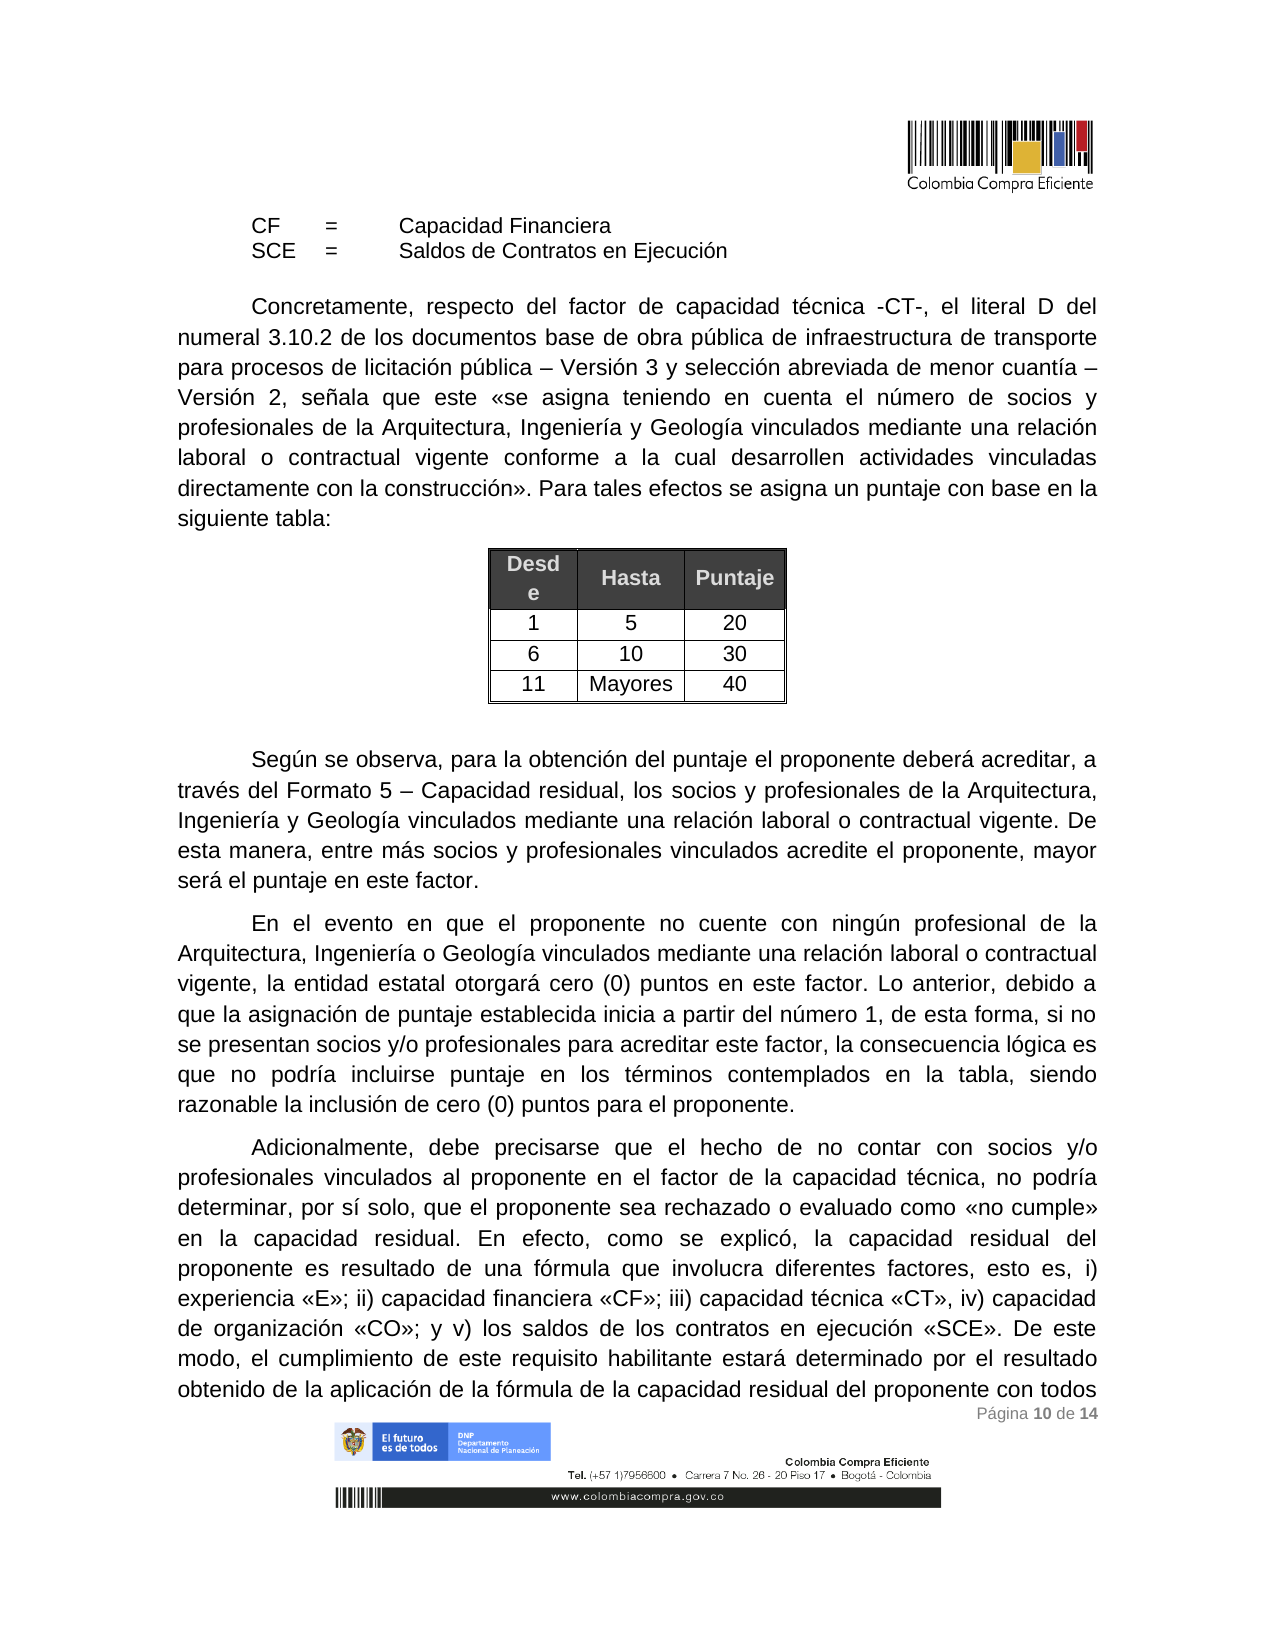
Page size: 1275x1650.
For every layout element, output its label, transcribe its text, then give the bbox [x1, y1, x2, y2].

table_header Hasta [578, 551, 684, 609]
table_cell 6 [491, 641, 577, 670]
table_cell 11 [491, 671, 577, 701]
text Concretamente, respecto del factor de capacidad técnica -CT-, el literal D del numeral 3.10.2 de los documentos base de obra pública de infraestructura de transporte para procesos de licitación pública – Versión 3 y selección abreviada de menor cuantía – Versión 2, señala que este «se asigna teniendo en cuenta el número de socios y profesionales de la Arquitectura, Ingeniería y Geología vinculados mediante una relación laboral o contractual vigente conforme a la cual desarrollen actividades vinculadas directamente con la construcción». Para tales efectos se asigna un puntaje con base en la siguiente tabla: [177, 293, 1098, 531]
text En el evento en que el proponente no cuente con ningún profesional de la Arquitectura, Ingeniería o Geología vinculados mediante una relación laboral o contractual vigente, la entidad estatal otorgará cero (0) puntos en este factor. Lo anterior, debido a que la asignación de puntaje establecida inicia a partir del número 1, de esta forma, si no se presentan socios y/o profesionales para acreditar este factor, la consecuencia lógica es que no podría incluirse puntaje en los términos contemplados en la tabla, siendo razonable la inclusión de cero (0) puntos para el proponente. [177, 910, 1098, 1117]
text SCE = Saldos de Contratos en Ejecución [177, 238, 1098, 263]
table_cell 10 [578, 641, 684, 670]
table_header Puntaje [685, 551, 784, 609]
table_header Desde [491, 551, 577, 609]
text CF = Capacidad Financiera [177, 213, 1098, 238]
table_cell 1 [491, 610, 577, 639]
table_cell 40 [685, 671, 784, 701]
text Según se observa, para la obtención del puntaje el proponente deberá acreditar, a través del Formato 5 – Capacidad residual, los socios y profesionales de la Arquitectura, Ingeniería y Geología vinculados mediante una relación laboral o contractual vigente. De esta manera, entre más socios y profesionales vinculados acredite el proponente, mayor será el puntaje en este factor. [177, 746, 1098, 893]
table_cell Mayores [578, 671, 684, 701]
table_cell 20 [685, 610, 784, 639]
table_cell 30 [685, 641, 784, 670]
table_cell 5 [578, 610, 684, 639]
picture [334, 1422, 942, 1508]
picture [899, 114, 1099, 196]
